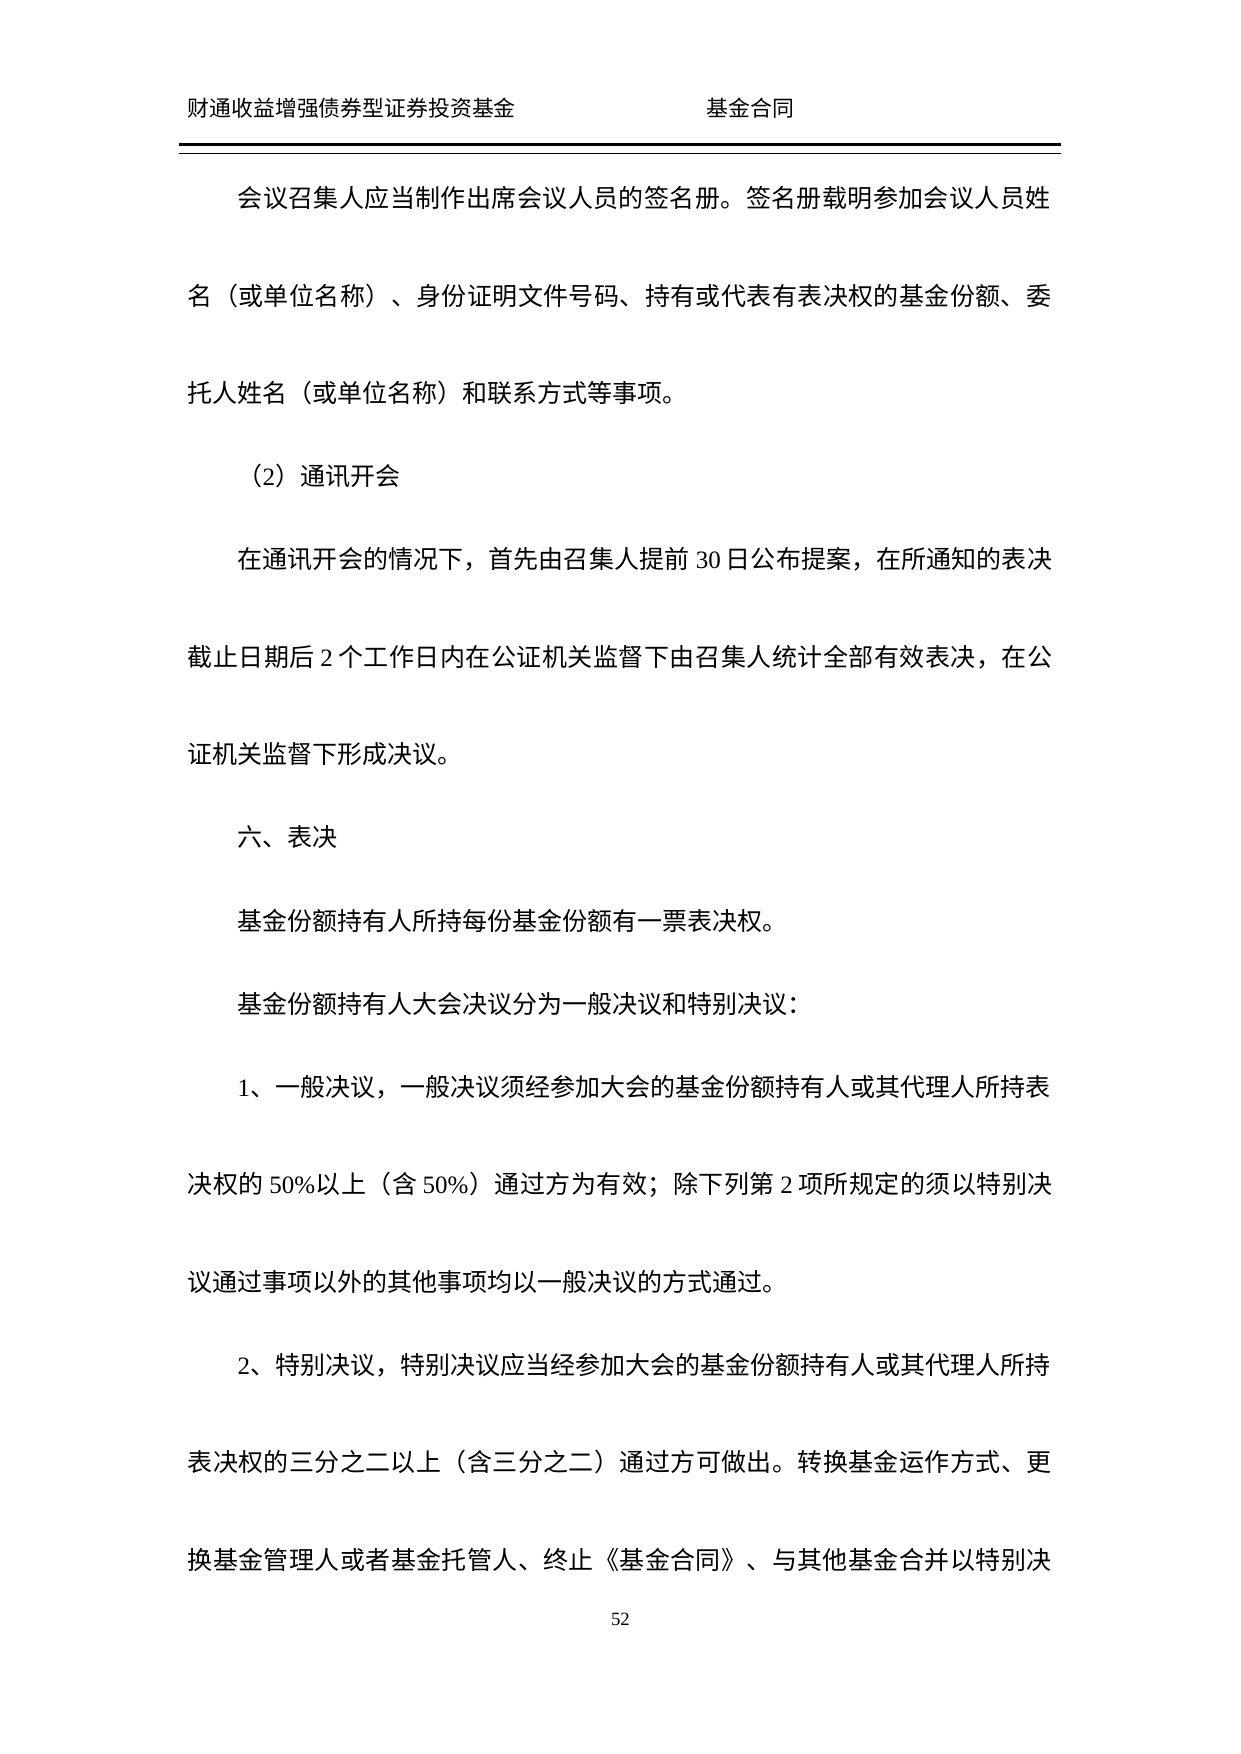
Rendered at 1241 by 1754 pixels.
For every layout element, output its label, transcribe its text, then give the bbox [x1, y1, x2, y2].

text 基金份额持有人大会决议分为一般决议和特别决议： [187, 970, 1053, 1035]
text 六、表决 [187, 803, 1053, 868]
text 在通讯开会的情况下，首先由召集人提前30日公布提案，在所通知的表决截止日期后2个工作日内在公证机关监督下由召集人统计全部有效表决，在公证机关监督下形成决议。 [187, 525, 1053, 785]
text （2）通讯开会 [187, 442, 1053, 507]
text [187, 1331, 1053, 1591]
text 1、一般决议，一般决议须经参加大会的基金份额持有人或其代理人所持表决权的50%以上（含50%）通过方为有效；除下列第2项所规定的须以特别决议通过事项以外的其他事项均以一般决议的方式通过。 [187, 1053, 1053, 1313]
text 基金份额持有人所持每份基金份额有一票表决权。 [187, 887, 1053, 952]
text 会议召集人应当制作出席会议人员的签名册。签名册载明参加会议人员姓名（或单位名称）、身份证明文件号码、持有或代表有表决权的基金份额、委托人姓名（或单位名称）和联系方式等事项。 [187, 164, 1053, 424]
